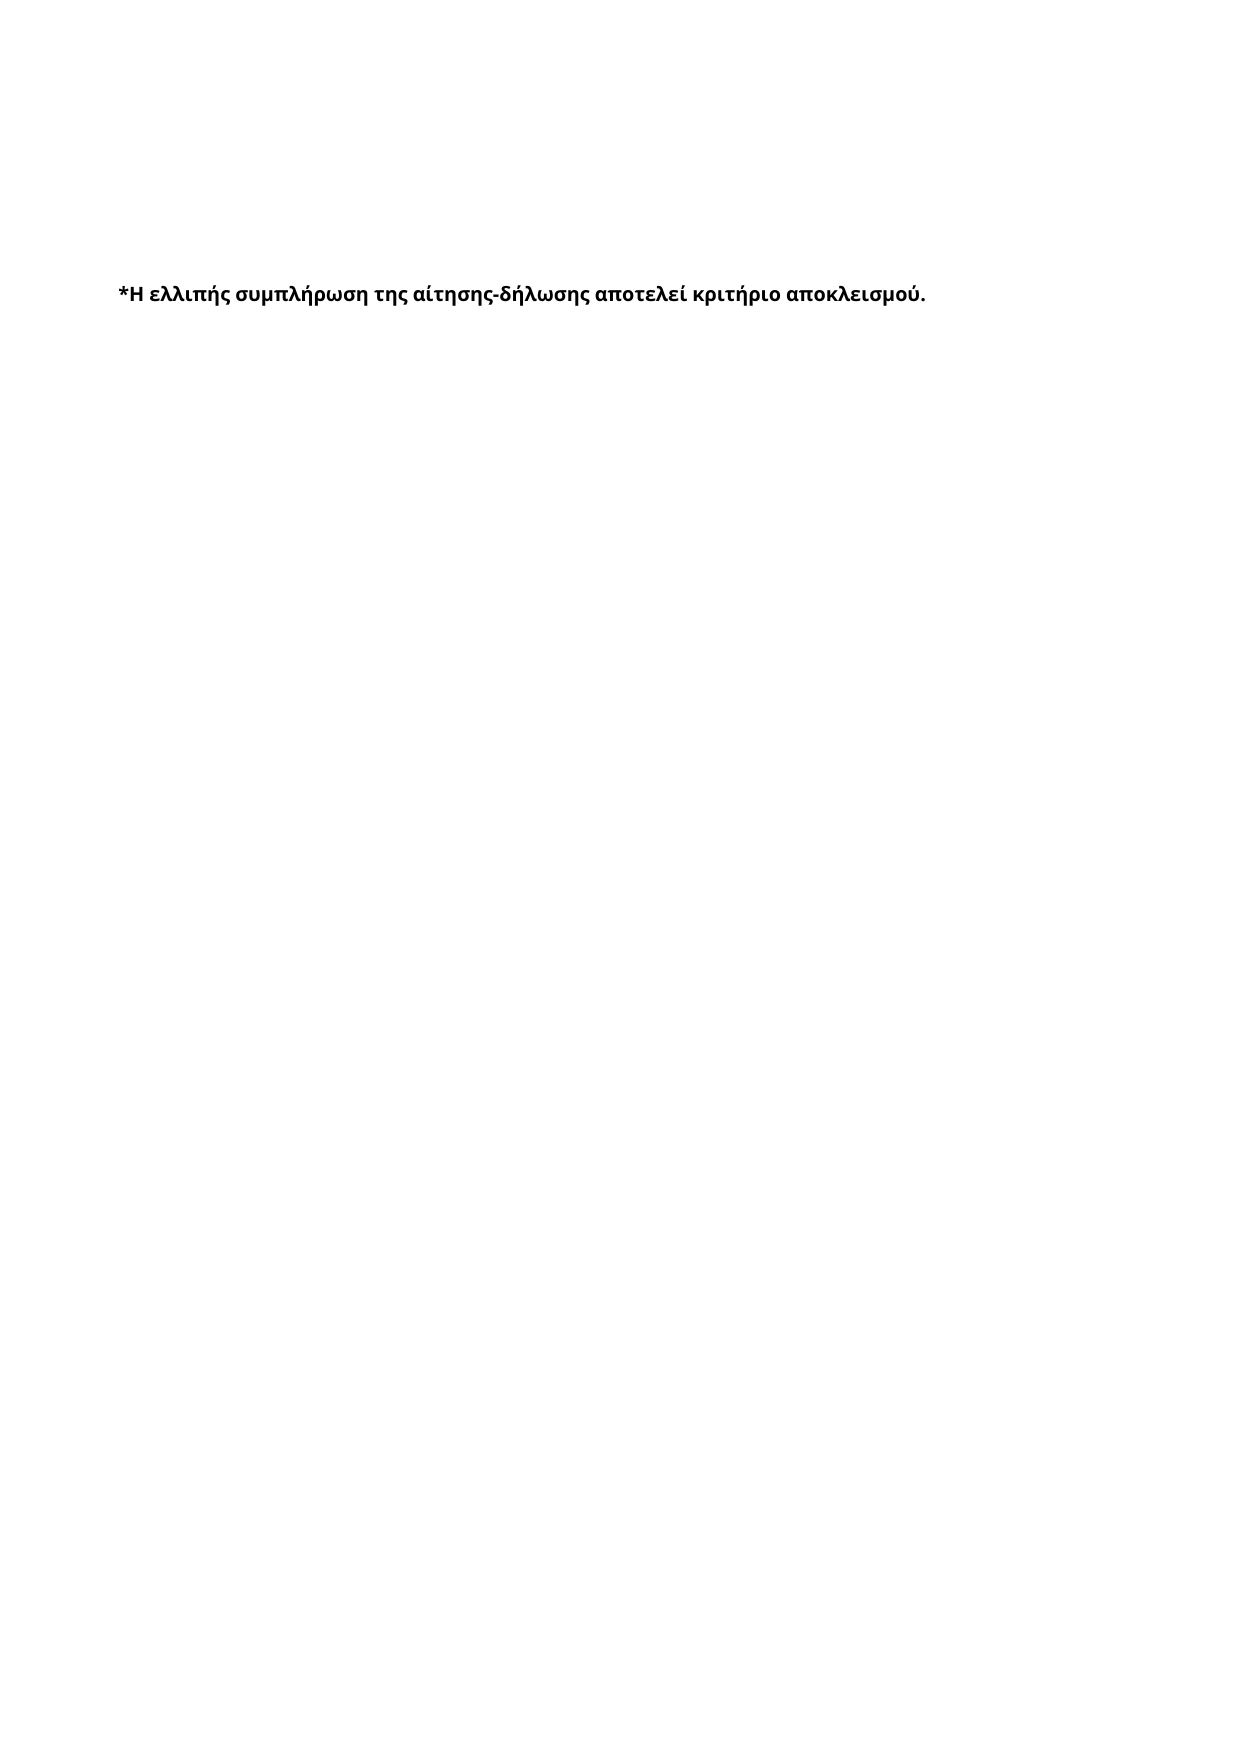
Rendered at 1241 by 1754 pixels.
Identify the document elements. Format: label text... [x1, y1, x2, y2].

text *Η ελλιπής συμπλήρωση της αίτησης-δήλωσης αποτελεί κριτήριο αποκλεισμού. [118, 280, 1122, 307]
